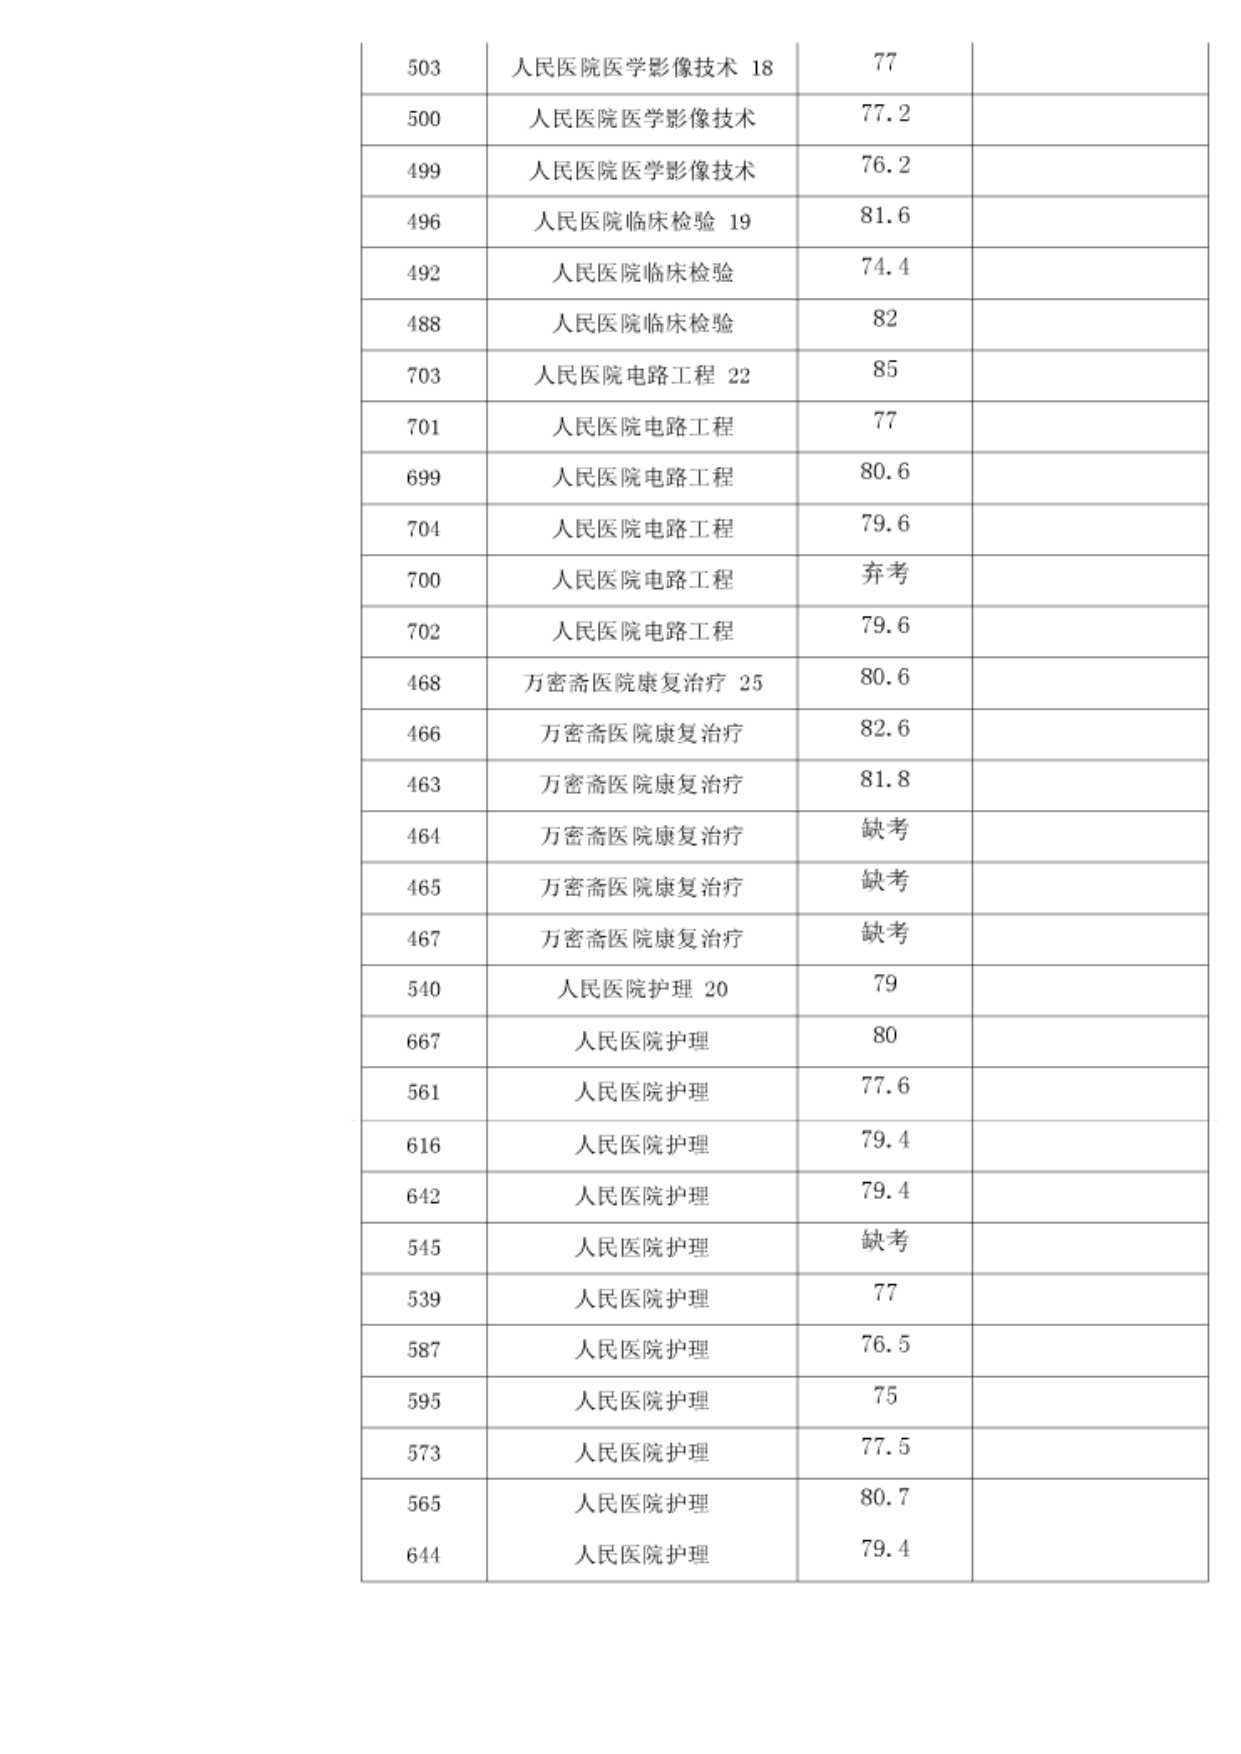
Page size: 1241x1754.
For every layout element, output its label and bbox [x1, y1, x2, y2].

picture [351, 32, 1218, 1587]
